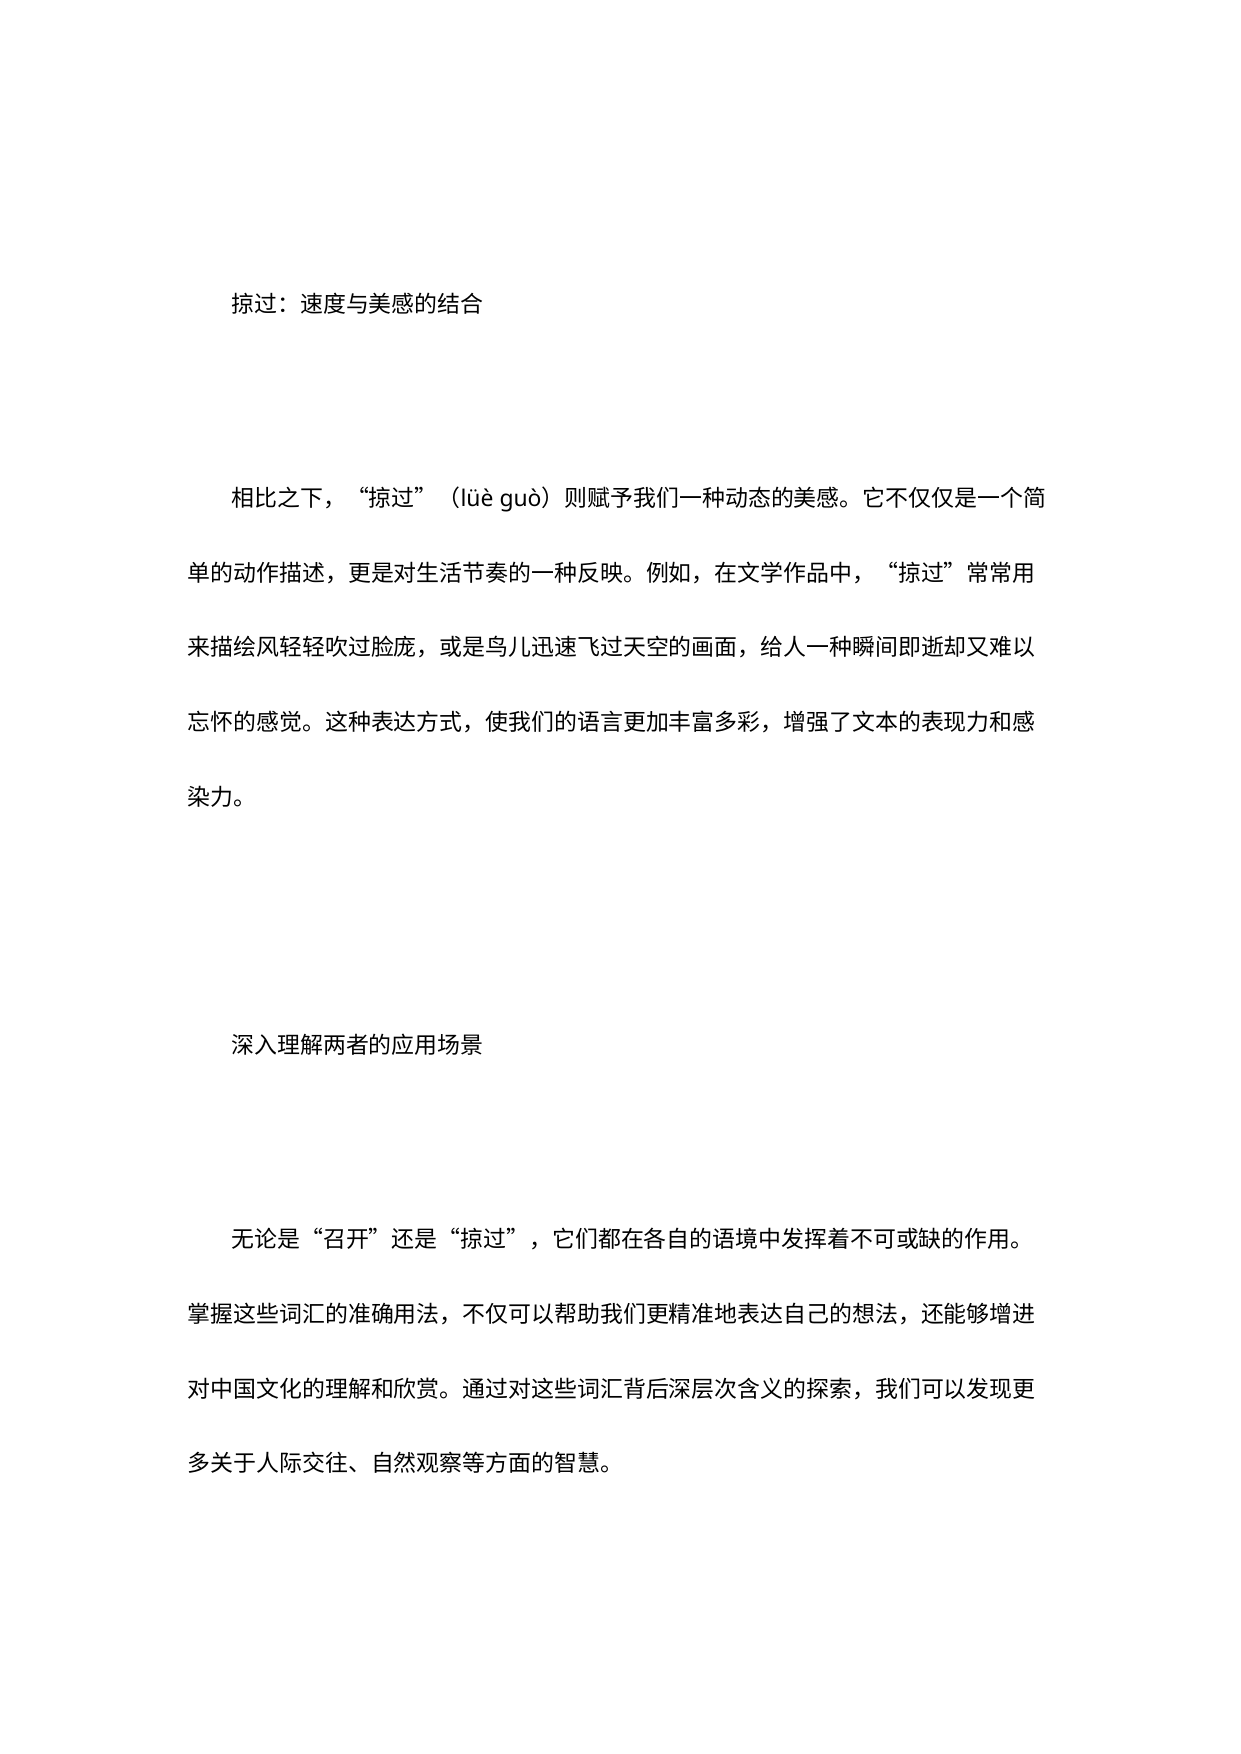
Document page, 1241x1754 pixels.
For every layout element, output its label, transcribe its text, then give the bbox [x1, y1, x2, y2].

text 无论是“召开”还是“掠过”，它们都在各自的语境中发挥着不可或缺的作用。掌握这些词汇的准确用法，不仅可以帮助我们更精准地表达自己的想法，还能够增进对中国文化的理解和欣赏。通过对这些词汇背后深层次含义的探索，我们可以发现更多关于人际交往、自然观察等方面的智慧。 [187, 1205, 1053, 1494]
text 深入理解两者的应用场景 [187, 1011, 1053, 1076]
text 掠过：速度与美感的结合 [187, 270, 1053, 335]
text 相比之下，“掠过”（lüè guò）则赋予我们一种动态的美感。它不仅仅是一个简单的动作描述，更是对生活节奏的一种反映。例如，在文学作品中，“掠过”常常用来描绘风轻轻吹过脸庞，或是鸟儿迅速飞过天空的画面，给人一种瞬间即逝却又难以忘怀的感觉。这种表达方式，使我们的语言更加丰富多彩，增强了文本的表现力和感染力。 [187, 464, 1053, 828]
